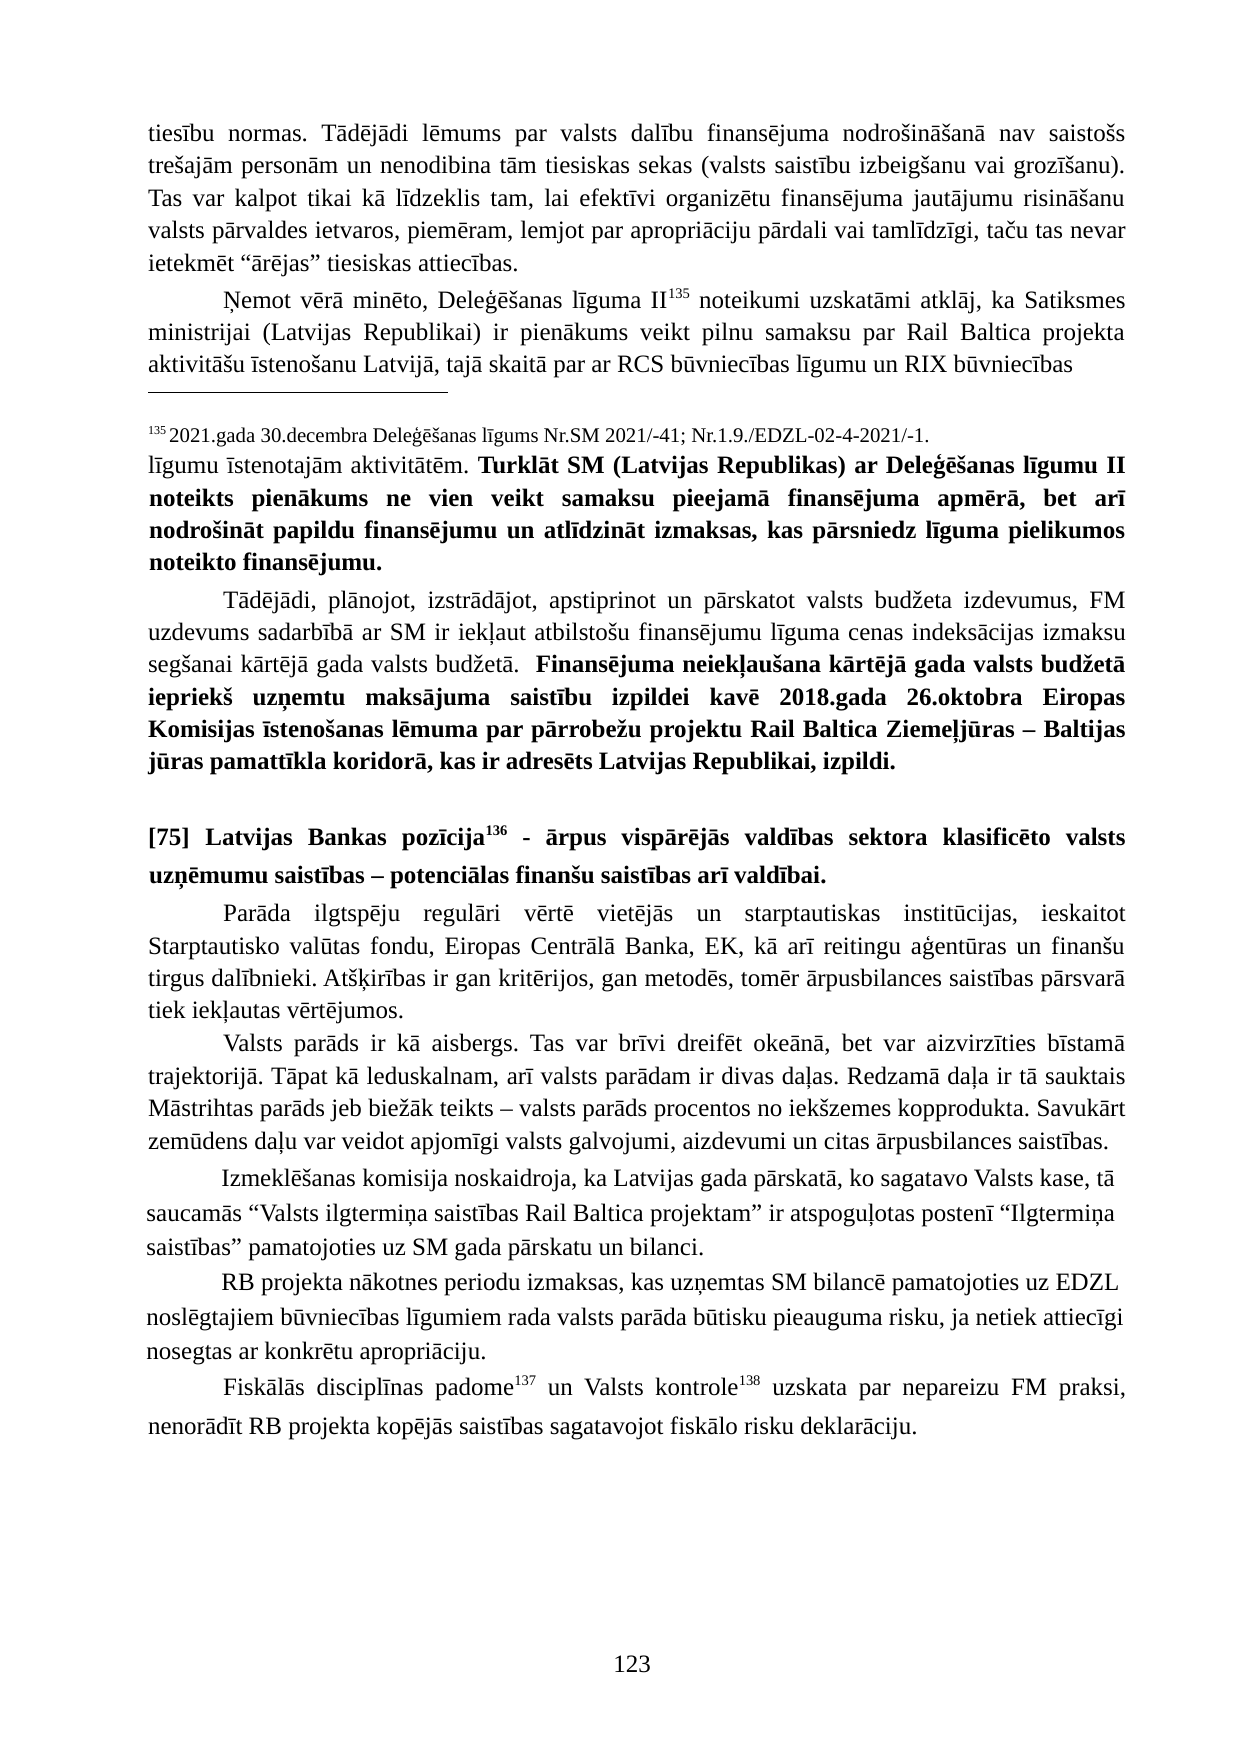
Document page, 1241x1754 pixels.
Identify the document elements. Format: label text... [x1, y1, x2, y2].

text Izmeklēšanas komisija noskaidroja, ka Latvijas gada pārskatā, ko sagatavo Valsts kase, tā saucamās “Valsts ilgtermiņa saistības Rail Baltica projektam” ir atspoguļotas postenī “Ilgtermiņa saistības” pamatojoties uz SM gada pārskatu un bilanci. [146, 1163, 1132, 1261]
text Valsts parāds ir kā aisbergs. Tas var brīvi dreifēt okeānā, bet var aizvirzīties bīstamā trajektorijā. Tāpat kā leduskalnam, arī valsts parādam ir divas daļas. Redzamā daļa ir tā sauktais Māstrihtas parāds jeb biežāk teikts – valsts parāds procentos no iekšzemes kopprodukta. Savukārt zemūdens daļu var veidot apjomīgi valsts galvojumi, aizdevumi un citas ārpusbilances saistības. [148, 1028, 1126, 1154]
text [148, 118, 1126, 276]
text Fiskālās disciplīnas padome137 un Valsts kontrole138 uzskata par nepareizu FM praksi, nenorādīt RB projekta kopējās saistības sagatavojot fiskālo risku deklarāciju. [148, 1372, 1126, 1440]
text RB projekta nākotnes periodu izmaksas, kas uzņemtas SM bilancē pamatojoties uz EDZL noslēgtajiem būvniecības līgumiem rada valsts parāda būtisku pieauguma risku, ja netiek attiecīgi nosegtas ar konkrētu apropriāciju. [146, 1267, 1132, 1365]
text Parāda ilgtspēju regulāri vērtē vietējās un starptautiskas institūcijas, ieskaitot Starptautisko valūtas fondu, Eiropas Centrālā Banka, EK, kā arī reitingu aģentūras un finanšu tirgus dalībnieki. Atšķirības ir gan kritērijos, gan metodēs, tomēr ārpusbilances saistības pārsvarā tiek iekļautas vērtējumos. [148, 898, 1126, 1024]
text Ņemot vērā minēto, Deleģēšanas līguma II135 noteikumi uzskatāmi atklāj, ka Satiksmes ministrijai (Latvijas Republikai) ir pienākums veikt pilnu samaksu par Rail Baltica projekta aktivitāšu īstenošanu Latvijā, tajā skaitā par ar RCS būvniecības līgumu un RIX būvniecības [148, 285, 1126, 378]
text [75] Latvijas Bankas pozīcija136 - ārpus vispārējās valdības sektora klasificēto valsts uzņēmumu saistības – potenciālas finanšu saistības arī valdībai. [148, 822, 1126, 889]
text Tādējādi, plānojot, izstrādājot, apstiprinot un pārskatot valsts budžeta izdevumus, FM uzdevums sadarbībā ar SM ir iekļaut atbilstošu finansējumu līguma cenas indeksācijas izmaksu segšanai kārtējā gada valsts budžetā. Finansējuma neiekļaušana kārtējā gada valsts budžetā iepriekš uzņemtu maksājuma saistību izpildei kavē 2018.gada 26.oktobra Eiropas Komisijas īstenošanas lēmuma par pārrobežu projektu Rail Baltica Ziemeļjūras – Baltijas jūras pamattīkla koridorā, kas ir adresēts Latvijas Republikai, izpildi. [148, 585, 1126, 775]
text 135 2021.gada 30.decembra Deleģēšanas līgums Nr.SM 2021/-41; Nr.1.9./EDZL-02-4-2021/-1. [148, 423, 1126, 447]
text līgumu īstenotajām aktivitātēm. Turklāt SM (Latvijas Republikas) ar Deleģēšanas līgumu II noteikts pienākums ne vien veikt samaksu pieejamā finansējuma apmērā, bet arī nodrošināt papildu finansējumu un atlīdzināt izmaksas, kas pārsniedz līguma pielikumos noteikto finansējumu. [148, 451, 1126, 576]
